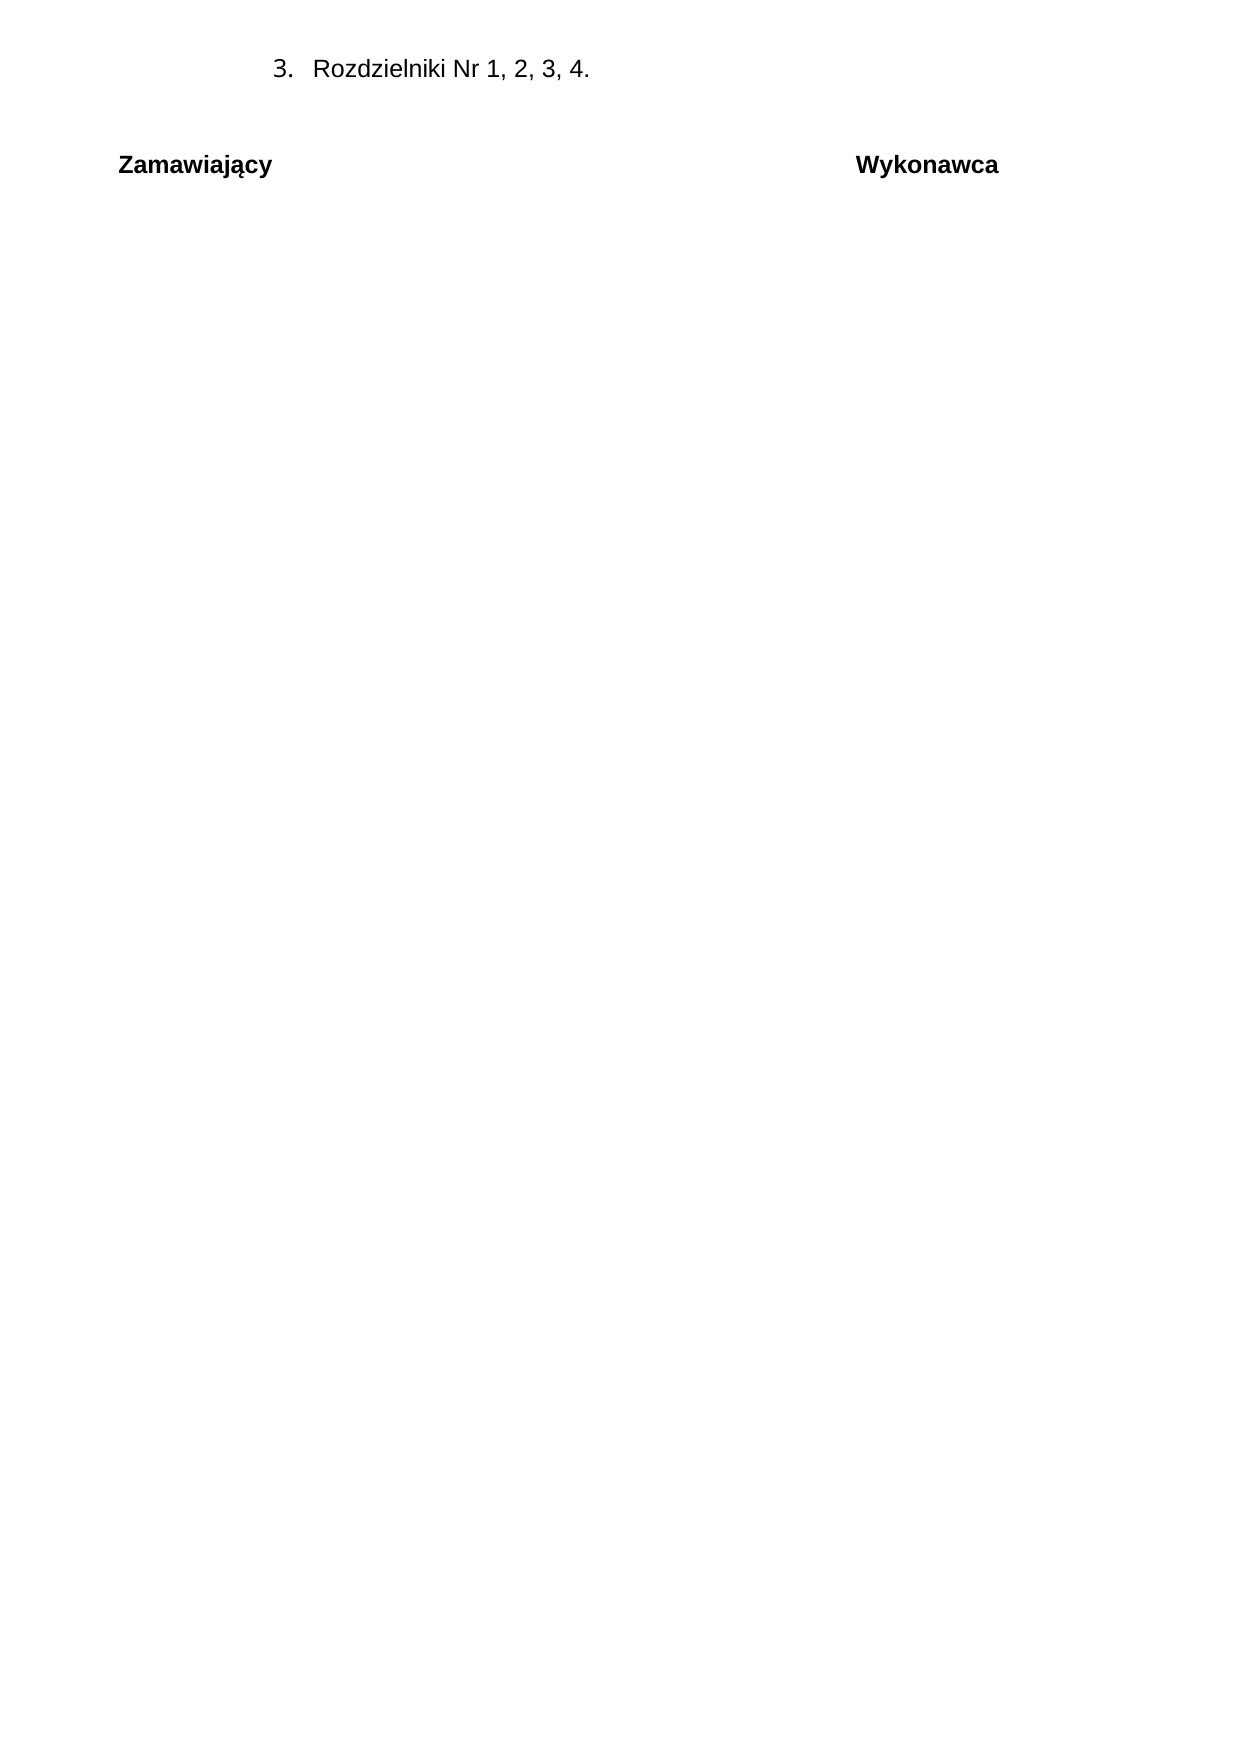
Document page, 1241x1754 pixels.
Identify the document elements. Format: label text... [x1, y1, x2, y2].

text Zamawiający Wykonawca [118, 150, 1196, 179]
list Rozdzielniki Nr 1, 2, 3, 4. [294, 51, 1196, 85]
